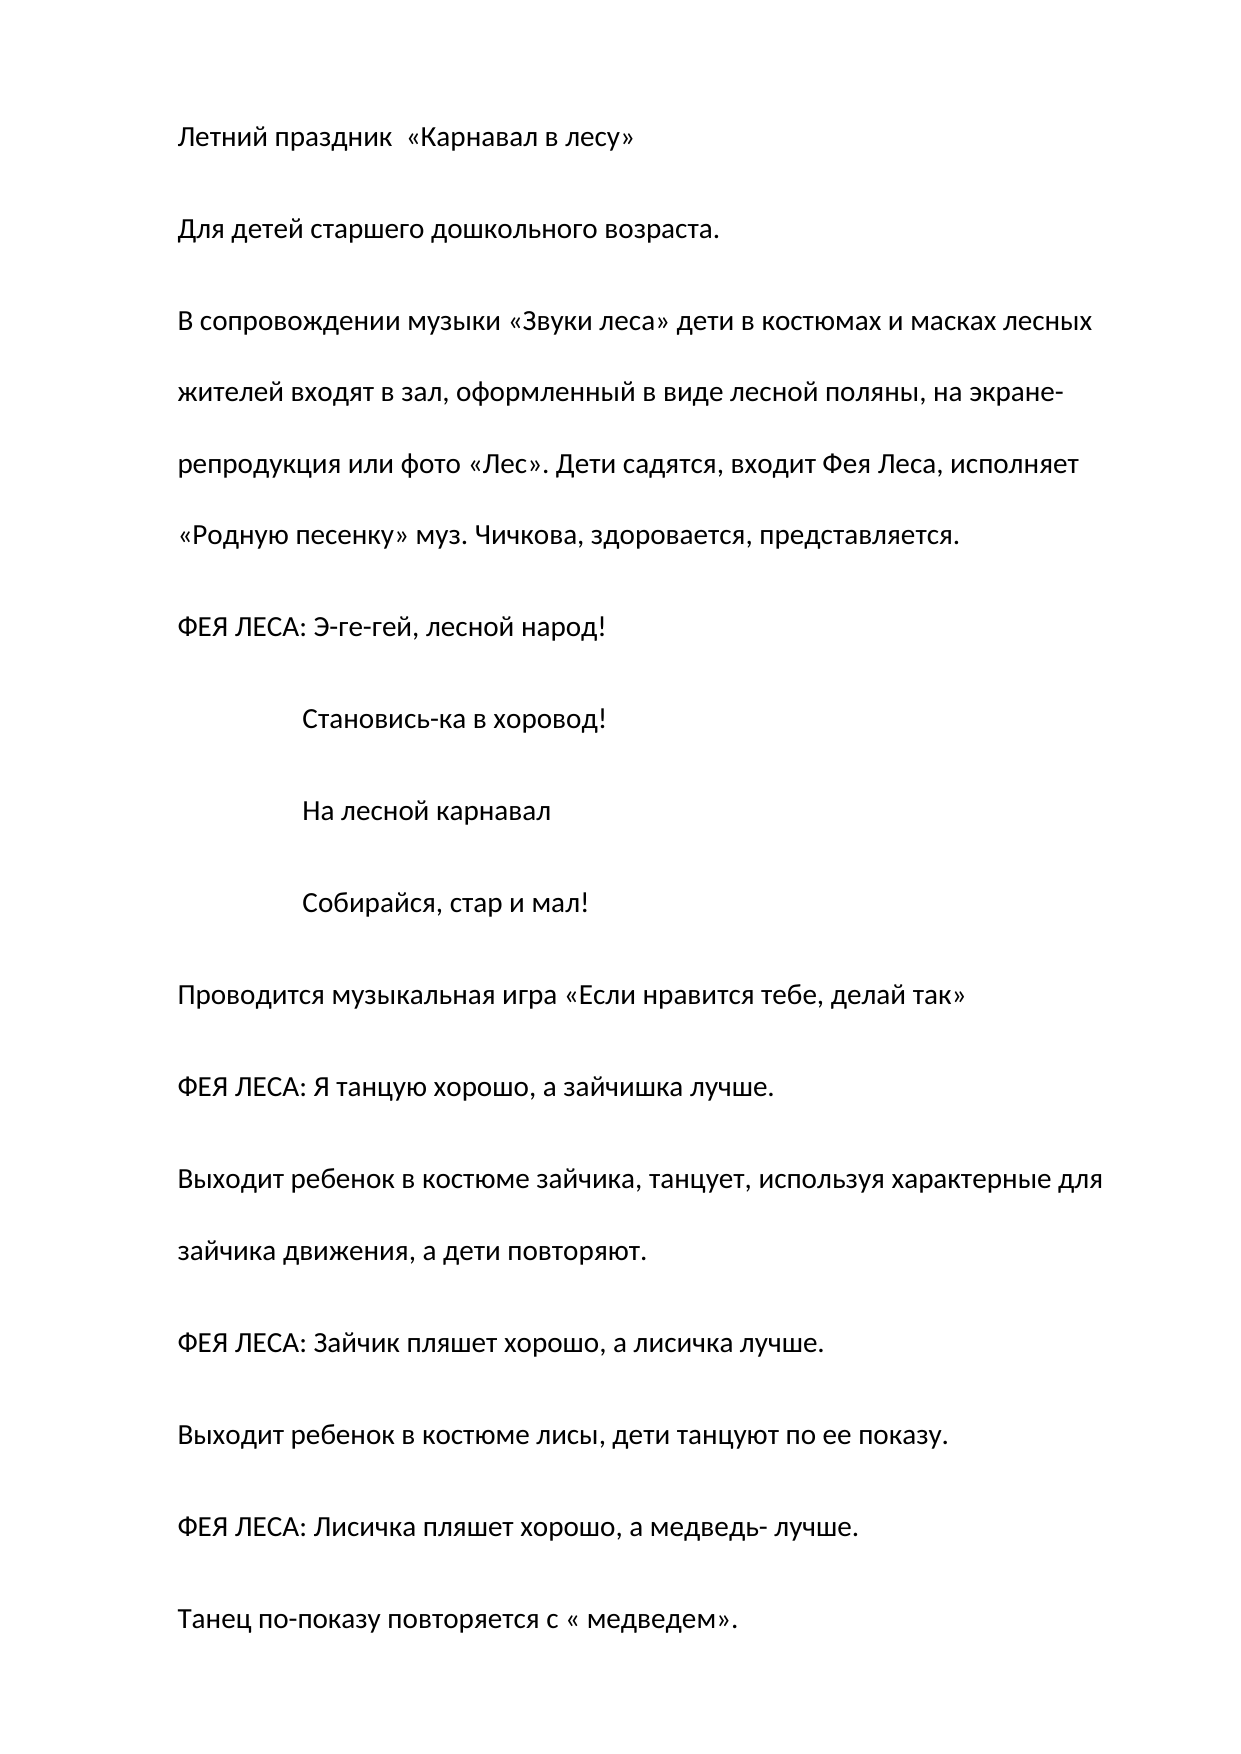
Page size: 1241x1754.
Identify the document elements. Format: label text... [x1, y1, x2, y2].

text Летний праздник «Карнавал в лесу» [177, 118, 1152, 154]
text В сопровождении музыки «Звуки леса» дети в костюмах и масках лесных жителей входят в зал, оформленный в виде лесной поляны, на экране- репродукция или фото «Лес». Дети садятся, входит Фея Леса, исполняет «Родную песенку» муз. Чичкова, здоровается, представляется. [177, 302, 1152, 552]
text Становись-ка в хоровод! [177, 700, 1152, 736]
text Танец по-показу повторяется с « медведем». [177, 1600, 1152, 1636]
text ФЕЯ ЛЕСА: Я танцую хорошо, а зайчишка лучше. [177, 1068, 1152, 1104]
text ФЕЯ ЛЕСА: Э-ге-гей, лесной народ! [177, 608, 1152, 644]
text Выходит ребенок в костюме зайчика, танцует, используя характерные для зайчика движения, а дети повторяют. [177, 1161, 1152, 1267]
text Выходит ребенок в костюме лисы, дети танцуют по ее показу. [177, 1416, 1152, 1452]
text На лесной карнавал [177, 792, 1152, 828]
text ФЕЯ ЛЕСА: Лисичка пляшет хорошо, а медведь- лучше. [177, 1508, 1152, 1544]
text Собирайся, стар и мал! [177, 884, 1152, 920]
text ФЕЯ ЛЕСА: Зайчик пляшет хорошо, а лисичка лучше. [177, 1324, 1152, 1359]
text Проводится музыкальная игра «Если нравится тебе, делай так» [177, 976, 1152, 1012]
text Для детей старшего дошкольного возраста. [177, 210, 1152, 246]
